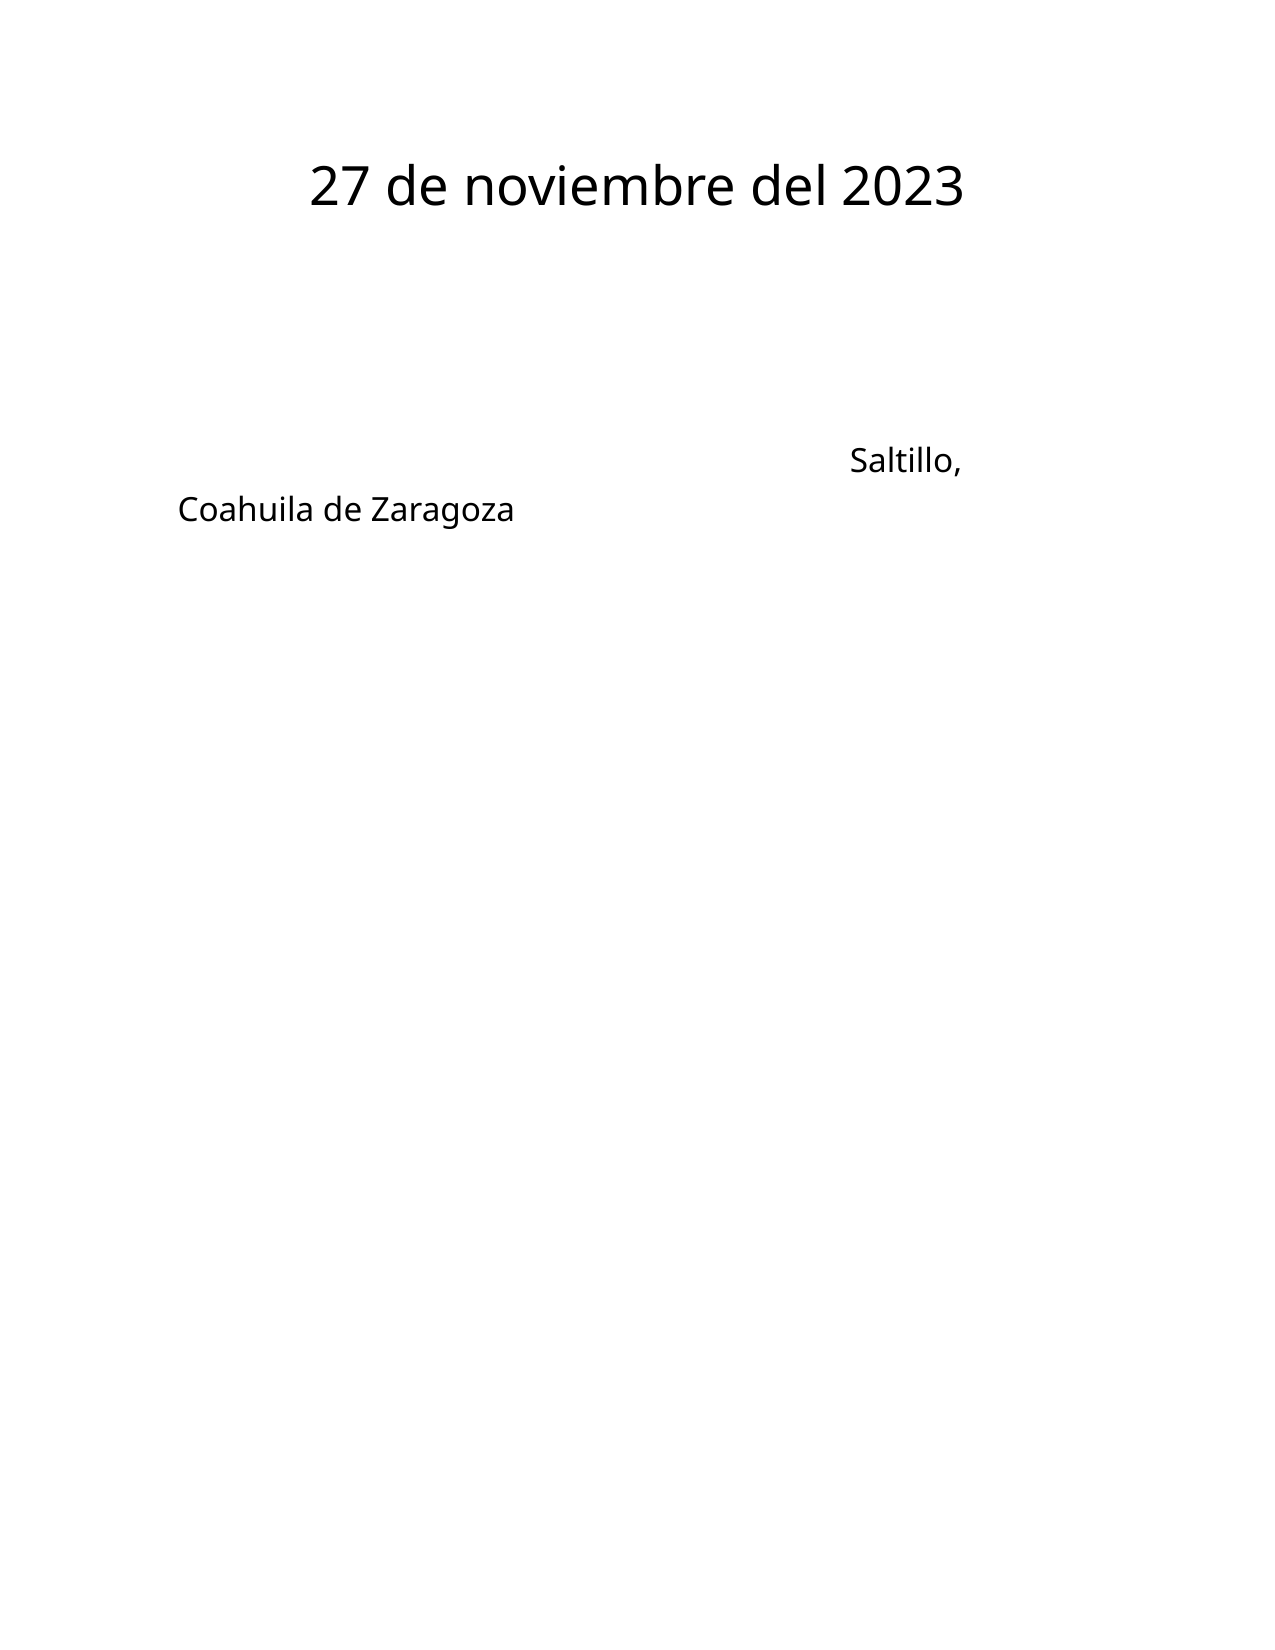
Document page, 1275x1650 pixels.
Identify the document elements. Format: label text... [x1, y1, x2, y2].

text 27 de noviembre del 2023 [177, 148, 1098, 221]
text Saltillo, Coahuila de Zaragoza [177, 436, 1098, 531]
